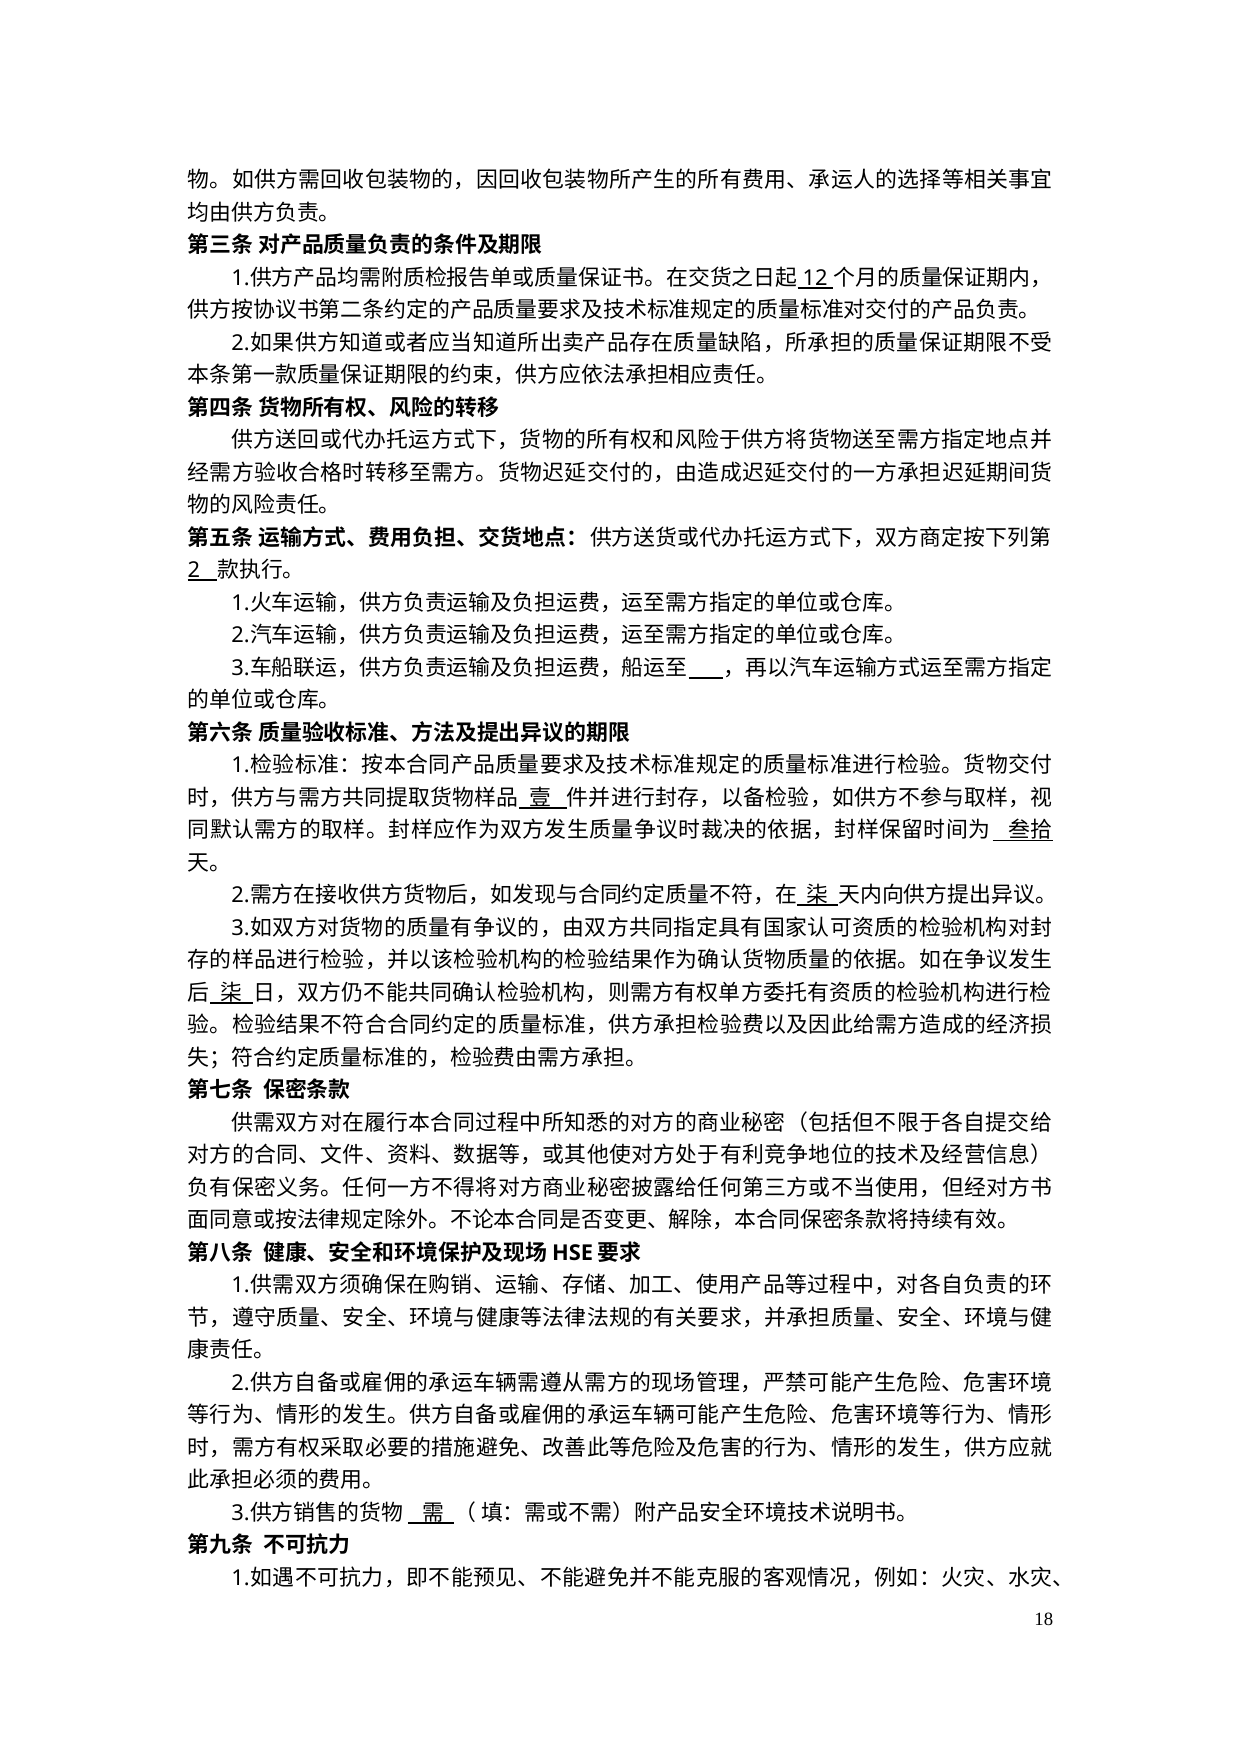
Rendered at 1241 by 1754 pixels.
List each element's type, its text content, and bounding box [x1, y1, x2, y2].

text 1.火车运输，供方负责运输及负担运费，运至需方指定的单位或仓库。 [187, 584, 1053, 617]
text 1.供方产品均需附质检报告单或质量保证书。在交货之日起 12 个月的质量保证期内，供方按协议书第二条约定的产品质量要求及技术标准规定的质量标准对交付的产品负责。 [187, 259, 1053, 324]
text 2.需方在接收供方货物后，如发现与合同约定质量不符，在 柒 天内向供方提出异议。 [187, 877, 1053, 909]
text 第九条 不可抗力 [187, 1527, 1053, 1559]
text 第四条 货物所有权、风险的转移 [187, 389, 1053, 422]
text 第七条 保密条款 [187, 1072, 1053, 1104]
text 供方送回或代办托运方式下，货物的所有权和风险于供方将货物送至需方指定地点并经需方验收合格时转移至需方。货物迟延交付的，由造成迟延交付的一方承担迟延期间货物的风险责任。 [187, 422, 1053, 519]
text 供需双方对在履行本合同过程中所知悉的对方的商业秘密（包括但不限于各自提交给对方的合同、文件、资料、数据等，或其他使对方处于有利竞争地位的技术及经营信息）负有保密义务。任何一方不得将对方商业秘密披露给任何第三方或不当使用，但经对方书面同意或按法律规定除外。不论本合同是否变更、解除，本合同保密条款将持续有效。 [187, 1104, 1053, 1234]
text 3.供方销售的货物 需 （ 填：需或不需）附产品安全环境技术说明书。 [187, 1494, 1053, 1527]
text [187, 1559, 1053, 1592]
text 3.如双方对货物的质量有争议的，由双方共同指定具有国家认可资质的检验机构对封存的样品进行检验，并以该检验机构的检验结果作为确认货物质量的依据。如在争议发生后 柒 日，双方仍不能共同确认检验机构，则需方有权单方委托有资质的检验机构进行检验。检验结果不符合合同约定的质量标准，供方承担检验费以及因此给需方造成的经济损失；符合约定质量标准的，检验费由需方承担。 [187, 909, 1053, 1072]
text 2.汽车运输，供方负责运输及负担运费，运至需方指定的单位或仓库。 [187, 617, 1053, 649]
text 1.供需双方须确保在购销、运输、存储、加工、使用产品等过程中，对各自负责的环节，遵守质量、安全、环境与健康等法律法规的有关要求，并承担质量、安全、环境与健康责任。 [187, 1267, 1053, 1364]
text 2.如果供方知道或者应当知道所出卖产品存在质量缺陷，所承担的质量保证期限不受本条第一款质量保证期限的约束，供方应依法承担相应责任。 [187, 324, 1053, 389]
text 第五条 运输方式、费用负担、交货地点：供方送货或代办托运方式下，双方商定按下列第 2 款执行。 [187, 519, 1053, 584]
text 第六条 质量验收标准、方法及提出异议的期限 [187, 714, 1053, 747]
text 2.供方自备或雇佣的承运车辆需遵从需方的现场管理，严禁可能产生危险、危害环境等行为、情形的发生。供方自备或雇佣的承运车辆可能产生危险、危害环境等行为、情形时，需方有权采取必要的措施避免、改善此等危险及危害的行为、情形的发生，供方应就此承担必须的费用。 [187, 1364, 1053, 1494]
text 第三条 对产品质量负责的条件及期限 [187, 227, 1053, 259]
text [187, 162, 1053, 227]
text 3.车船联运，供方负责运输及负担运费，船运至 ，再以汽车运输方式运至需方指定的单位或仓库。 [187, 649, 1053, 714]
text 1.检验标准：按本合同产品质量要求及技术标准规定的质量标准进行检验。货物交付时，供方与需方共同提取货物样品 壹 件并进行封存，以备检验，如供方不参与取样，视同默认需方的取样。封样应作为双方发生质量争议时裁决的依据，封样保留时间为 叁拾 天。 [187, 747, 1053, 877]
text 第八条 健康、安全和环境保护及现场HSE要求 [187, 1234, 1053, 1267]
